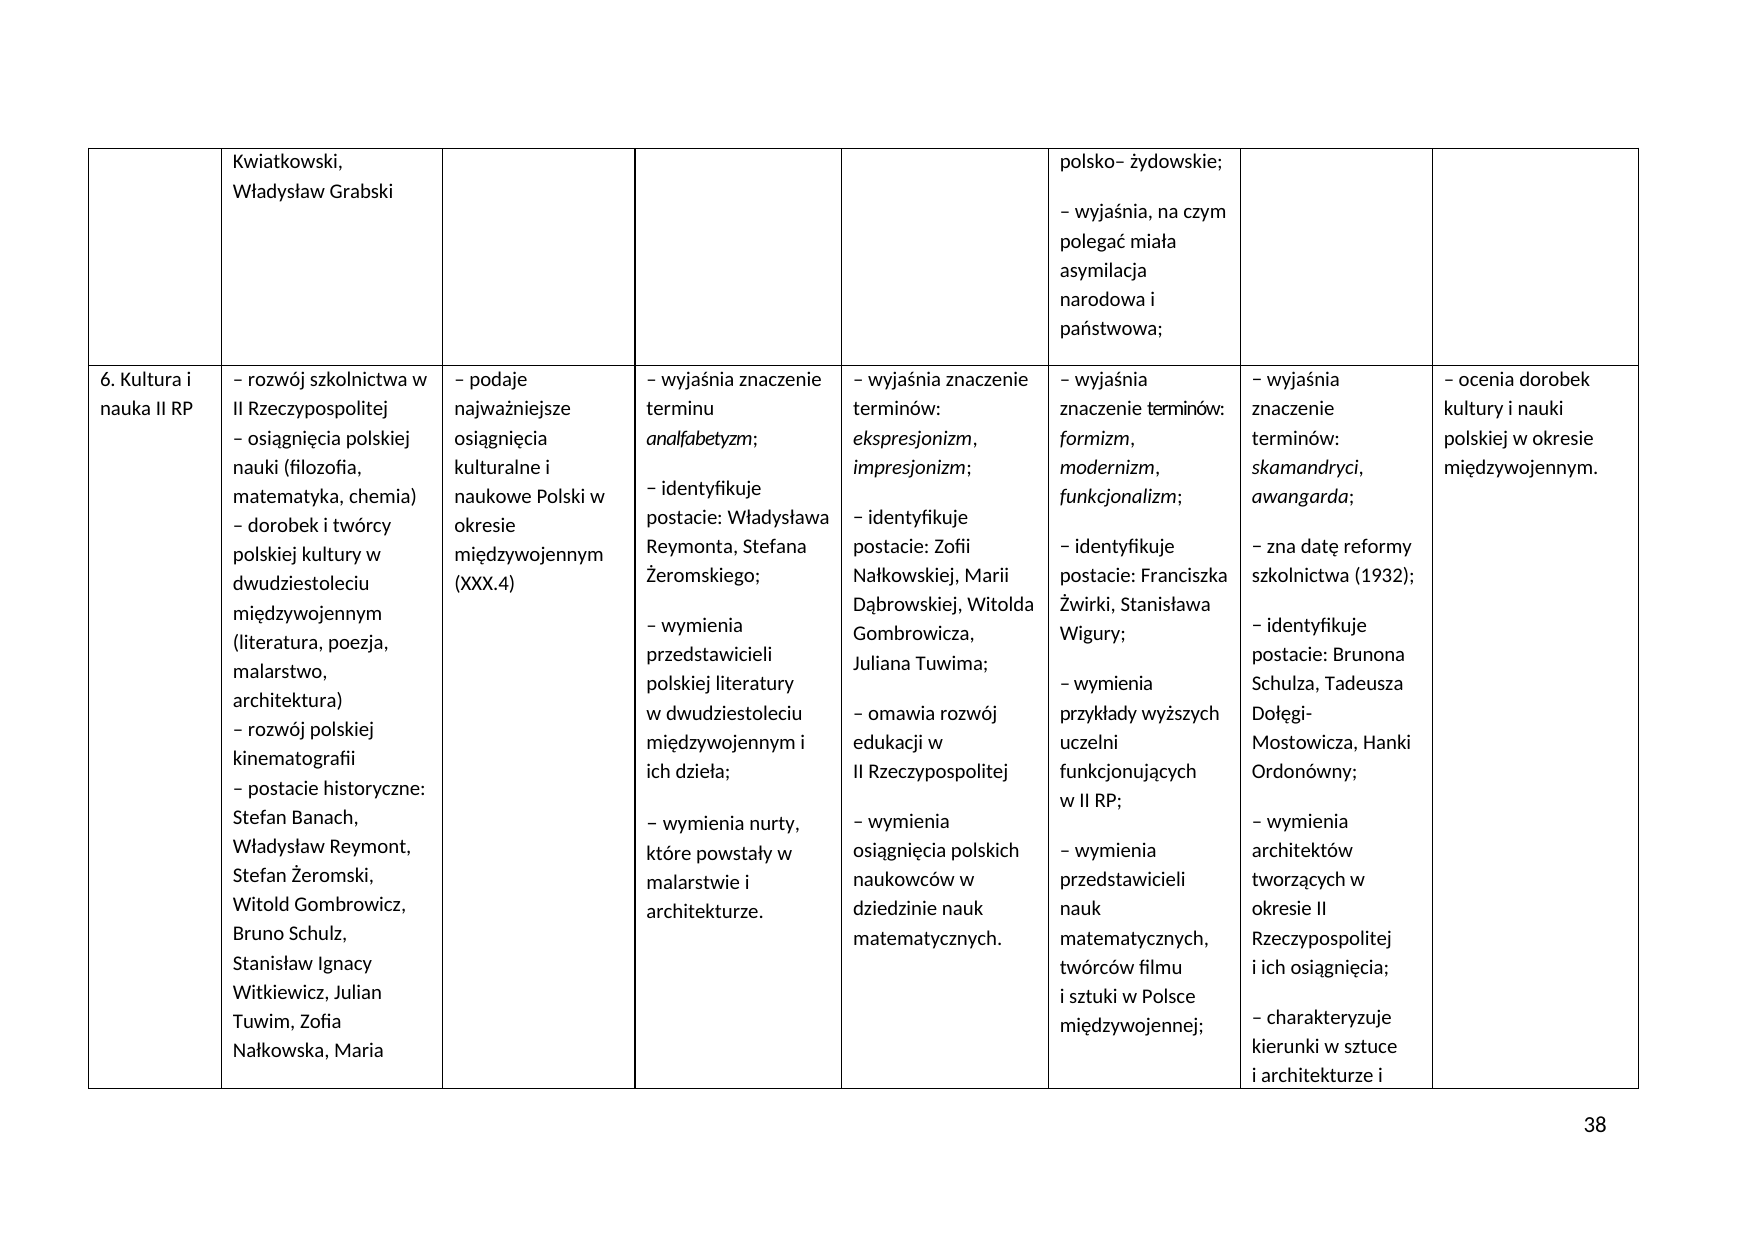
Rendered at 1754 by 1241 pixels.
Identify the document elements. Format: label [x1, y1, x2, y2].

table_cell [1049, 366, 1240, 1088]
table_cell [1241, 366, 1432, 1088]
table_cell [89, 149, 221, 365]
table_cell [222, 366, 442, 1088]
table_cell [89, 366, 221, 1088]
table_cell [842, 149, 1048, 365]
table_cell [636, 149, 841, 365]
table_cell [1433, 149, 1638, 365]
table_cell [222, 149, 442, 365]
table_cell [1241, 149, 1432, 365]
table_cell [1433, 366, 1638, 1088]
table_cell [443, 366, 634, 1088]
table_cell [842, 366, 1048, 1088]
table_cell [1049, 149, 1240, 365]
table_cell [443, 149, 634, 365]
table_cell [636, 366, 841, 1088]
